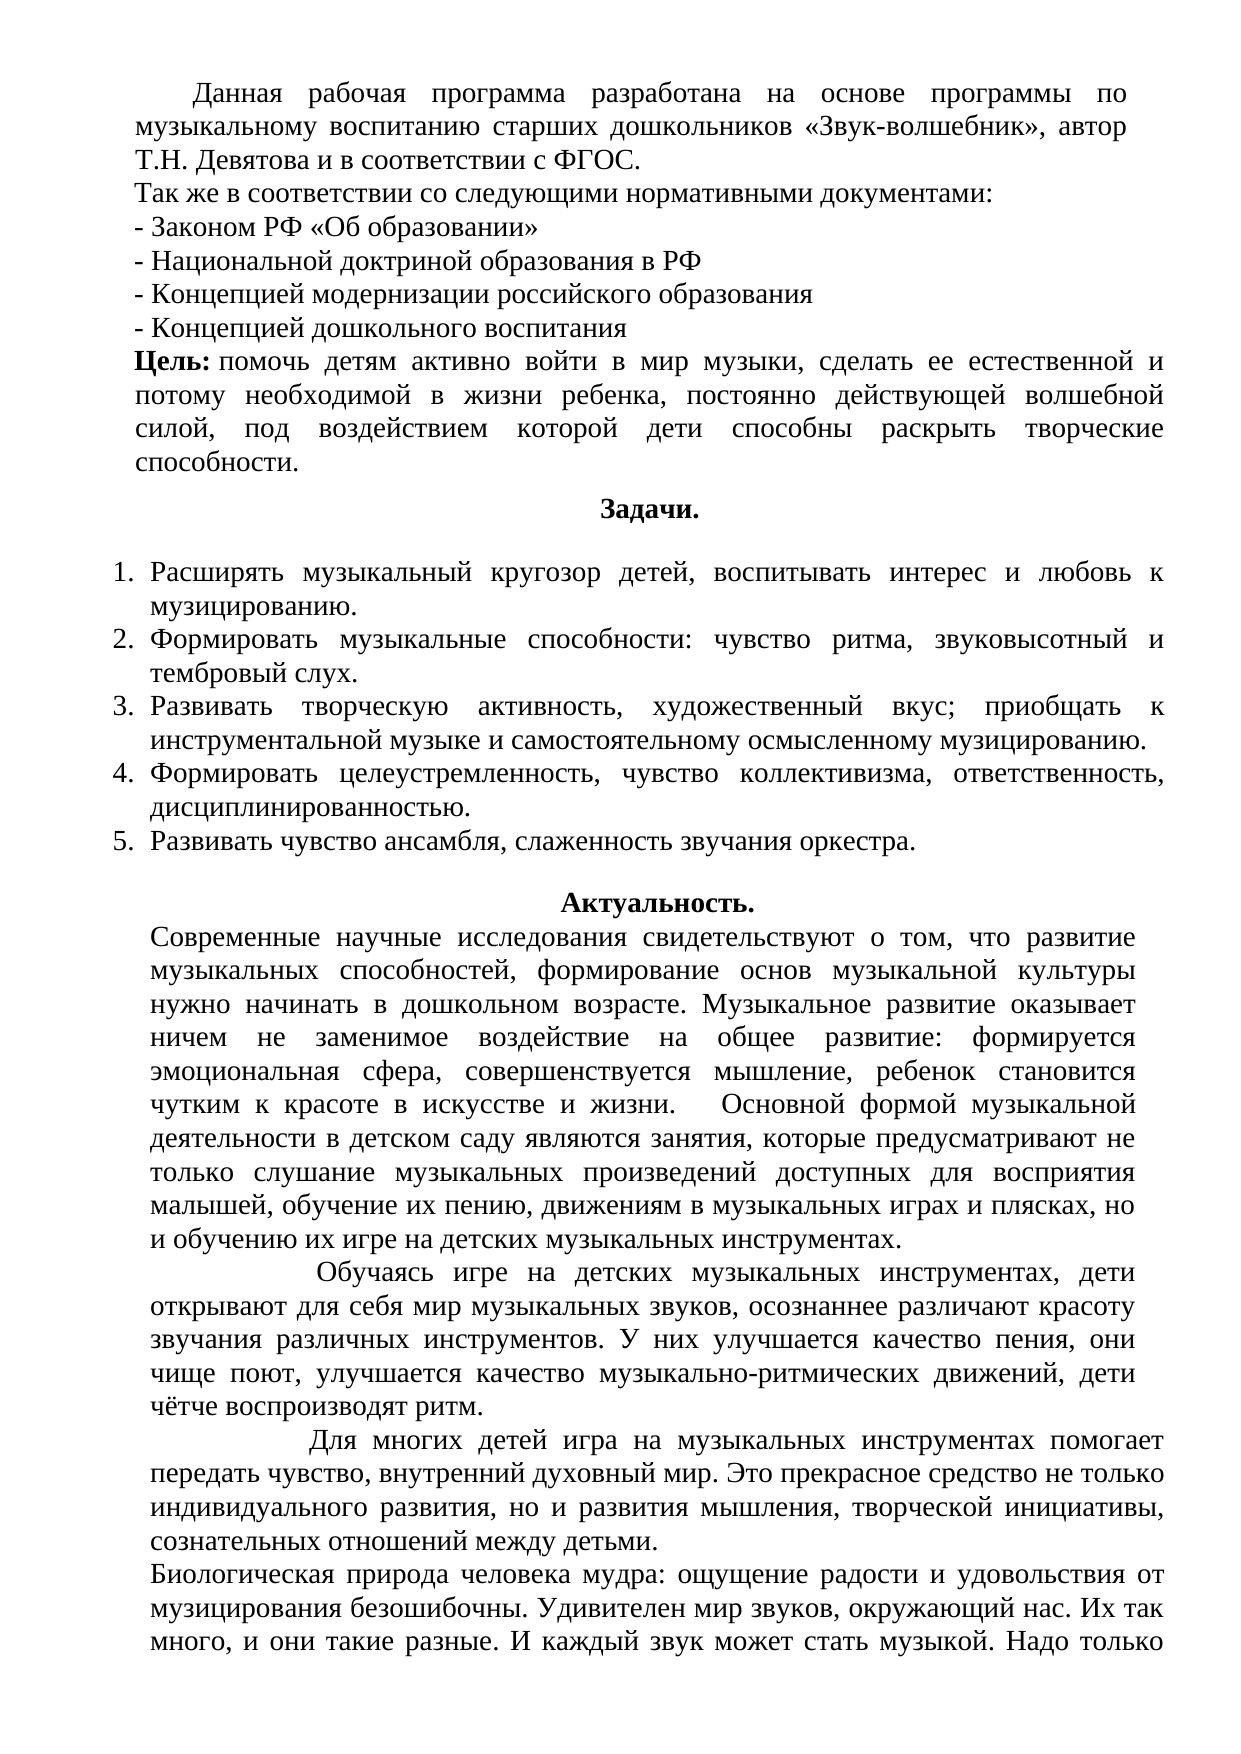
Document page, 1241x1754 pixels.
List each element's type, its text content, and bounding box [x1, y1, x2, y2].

text Задачи. [134, 492, 1165, 525]
text Так же в соответствии со следующими нормативными документами: [134, 176, 1128, 209]
text - Концепцией дошкольного воспитания [134, 310, 1128, 343]
list Современные научные исследования свидетельствуют о том, что развитие музыкальных способностей, формирование основ музыкальной культуры нужно начинать в дошкольном возрасте. Музыкальное развитие оказывает ничем не заменимое воздействие на общее развитие: формируется эмоциональная сфера, совершенствуется мышление, ребенок становится чутким к красоте в искусстве и жизни. Основной формой музыкальной деятельности в детском саду являются занятия, которые предусматривают не только слушание музыкальных произведений доступных для восприятия малышей, обучение их пению, движениям в музыкальных играх и плясках, но и обучению их игре на детских музыкальных инструментах. [150, 919, 1136, 1254]
text - Законом РФ «Об образовании» [134, 209, 1128, 243]
text - Национальной доктриной образования в РФ [134, 243, 1128, 276]
text - Концепцией модернизации российского образования [134, 276, 1128, 310]
text Цель: помочь детям активно войти в мир музыки, сделать ее естественной и потому необходимой в жизни ребенка, постоянно действующей волшебной силой, под воздействием которой дети способны раскрыть творческие способности. [134, 343, 1165, 477]
list Формировать музыкальные способности: чувство ритма, звуковысотный и тембровый слух. [112, 621, 1165, 688]
list Расширять музыкальный кругозор детей, воспитывать интерес и любовь к музицированию. [112, 554, 1165, 621]
list Формировать целеустремленность, чувство коллективизма, ответственность, дисциплинированностью. [112, 756, 1165, 823]
text Данная рабочая программа разработана на основе программы по музыкальному воспитанию старших дошкольников «Звук-волшебник», автор Т.Н. Девятова и в соответствии с ФГОС. [134, 75, 1128, 176]
list Для многих детей игра на музыкальных инструментах помогает передать чувство, внутренний духовный мир. Это прекрасное средство не только индивидуального развития, но и развития мышления, творческой инициативы, сознательных отношений между детьми. [150, 1422, 1165, 1556]
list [150, 1556, 1165, 1657]
list Актуальность. [150, 885, 1165, 919]
list Развивать чувство ансамбля, слаженность звучания оркестра. [112, 823, 1165, 856]
list Обучаясь игре на детских музыкальных инструментах, дети открывают для себя мир музыкальных звуков, осознаннее различают красоту звучания различных инструментов. У них улучшается качество пения, они чище поют, улучшается качество музыкально-ритмических движений, дети чётче воспроизводят ритм. [150, 1254, 1136, 1422]
list Развивать творческую активность, художественный вкус; приобщать к инструментальной музыке и самостоятельному осмысленному музицированию. [112, 688, 1165, 756]
